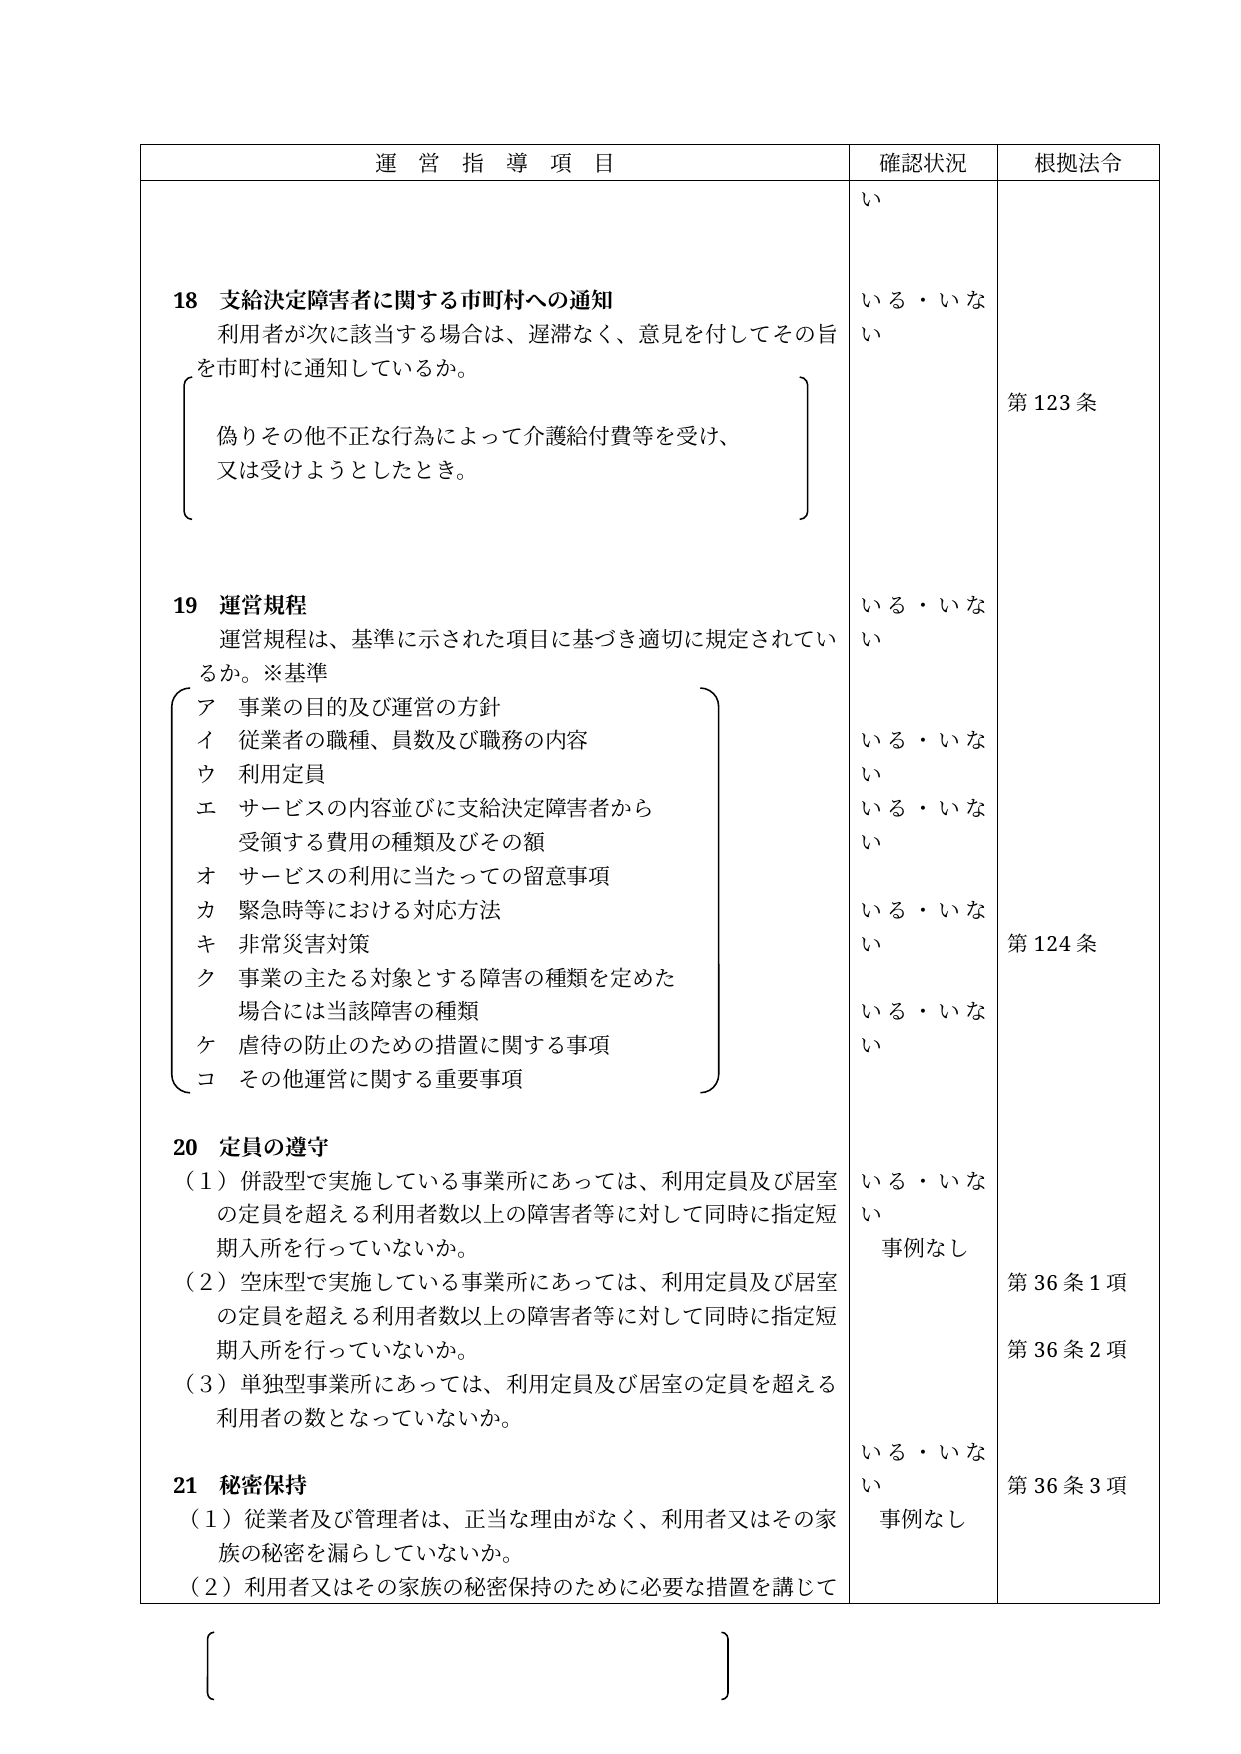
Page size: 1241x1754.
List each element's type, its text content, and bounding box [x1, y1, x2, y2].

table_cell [998, 181, 1159, 1603]
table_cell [141, 181, 849, 1603]
table_header 運 営 指 導 項 目 [141, 145, 849, 180]
table_header 根拠法令 [998, 145, 1159, 180]
table_header 確認状況 [850, 145, 997, 180]
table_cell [850, 181, 997, 1603]
